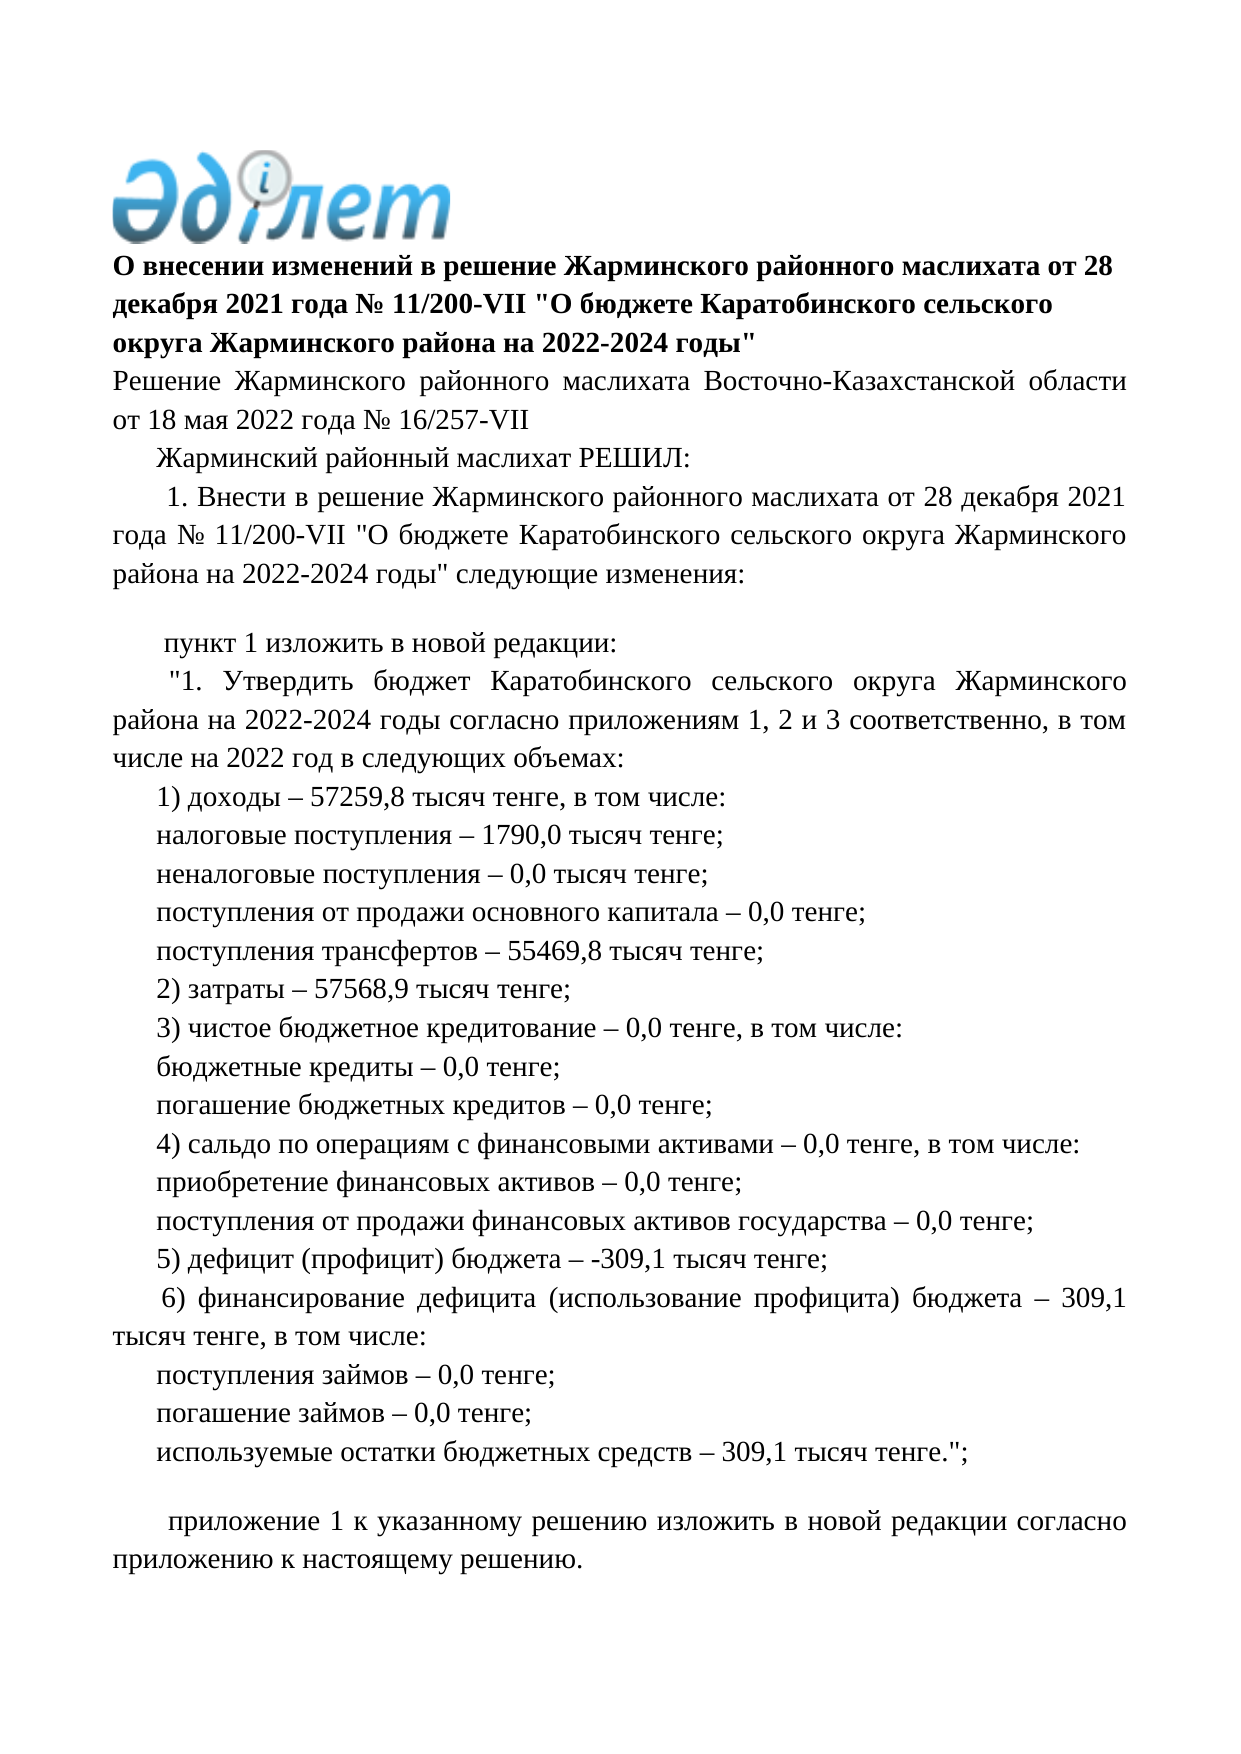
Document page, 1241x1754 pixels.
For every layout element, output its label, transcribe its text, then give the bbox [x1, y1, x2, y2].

text погашение займов – 0,0 тенге; [112, 1396, 1128, 1429]
text 3) чистое бюджетное кредитование – 0,0 тенге, в том числе: [112, 1010, 1128, 1044]
text 4) сальдо по операциям с финансовыми активами – 0,0 тенге, в том числе: [112, 1126, 1128, 1159]
text поступления от продажи основного капитала – 0,0 тенге; [112, 894, 1128, 928]
text поступления от продажи финансовых активов государства – 0,0 тенге; [112, 1203, 1128, 1236]
text поступления займов – 0,0 тенге; [112, 1357, 1128, 1391]
text неналоговые поступления – 0,0 тысяч тенге; [112, 856, 1128, 889]
text 2) затраты – 57568,9 тысяч тенге; [112, 972, 1128, 1005]
text бюджетные кредиты – 0,0 тенге; [112, 1049, 1128, 1082]
text 1. Внести в решение Жарминского районного маслихата от 28 декабря 2021 года № 11/200-VІI "О бюджете Каратобинского сельского округа Жарминского района на 2022-2024 годы" следующие изменения: [112, 479, 1128, 589]
text приложение 1 к указанному решению изложить в новой редакции согласно приложению к настоящему решению. [112, 1503, 1128, 1575]
text 5) дефицит (профицит) бюджета – -309,1 тысяч тенге; [112, 1241, 1128, 1275]
text налоговые поступления – 1790,0 тысяч тенге; [112, 817, 1128, 851]
text пункт 1 изложить в новой редакции: [112, 625, 1128, 658]
text поступления трансфертов – 55469,8 тысяч тенге; [112, 933, 1128, 967]
text погашение бюджетных кредитов – 0,0 тенге; [112, 1087, 1128, 1121]
picture [112, 150, 451, 244]
text используемые остатки бюджетных средств – 309,1 тысяч тенге."; [112, 1434, 1128, 1468]
text О внесении изменений в решение Жарминского районного маслихата от 28 декабря 2021 года № 11/200-VII "О бюджете Каратобинского сельского округа Жарминского района на 2022-2024 годы" [112, 248, 1128, 358]
text приобретение финансовых активов – 0,0 тенге; [112, 1164, 1128, 1198]
text Жарминский районный маслихат РЕШИЛ: [112, 440, 1128, 474]
text 1) доходы – 57259,8 тысяч тенге, в том числе: [112, 779, 1128, 812]
text "1. Утвердить бюджет Каратобинского сельского округа Жарминского района на 2022-2024 годы согласно приложениям 1, 2 и 3 соответственно, в том числе на 2022 год в следующих объемах: [112, 663, 1128, 774]
text Решение Жарминского районного маслихата Восточно-Казахстанской области от 18 мая 2022 года № 16/257-VII [112, 363, 1128, 435]
text 6) финансирование дефицита (использование профицита) бюджета – 309,1 тысяч тенге, в том числе: [112, 1280, 1128, 1352]
